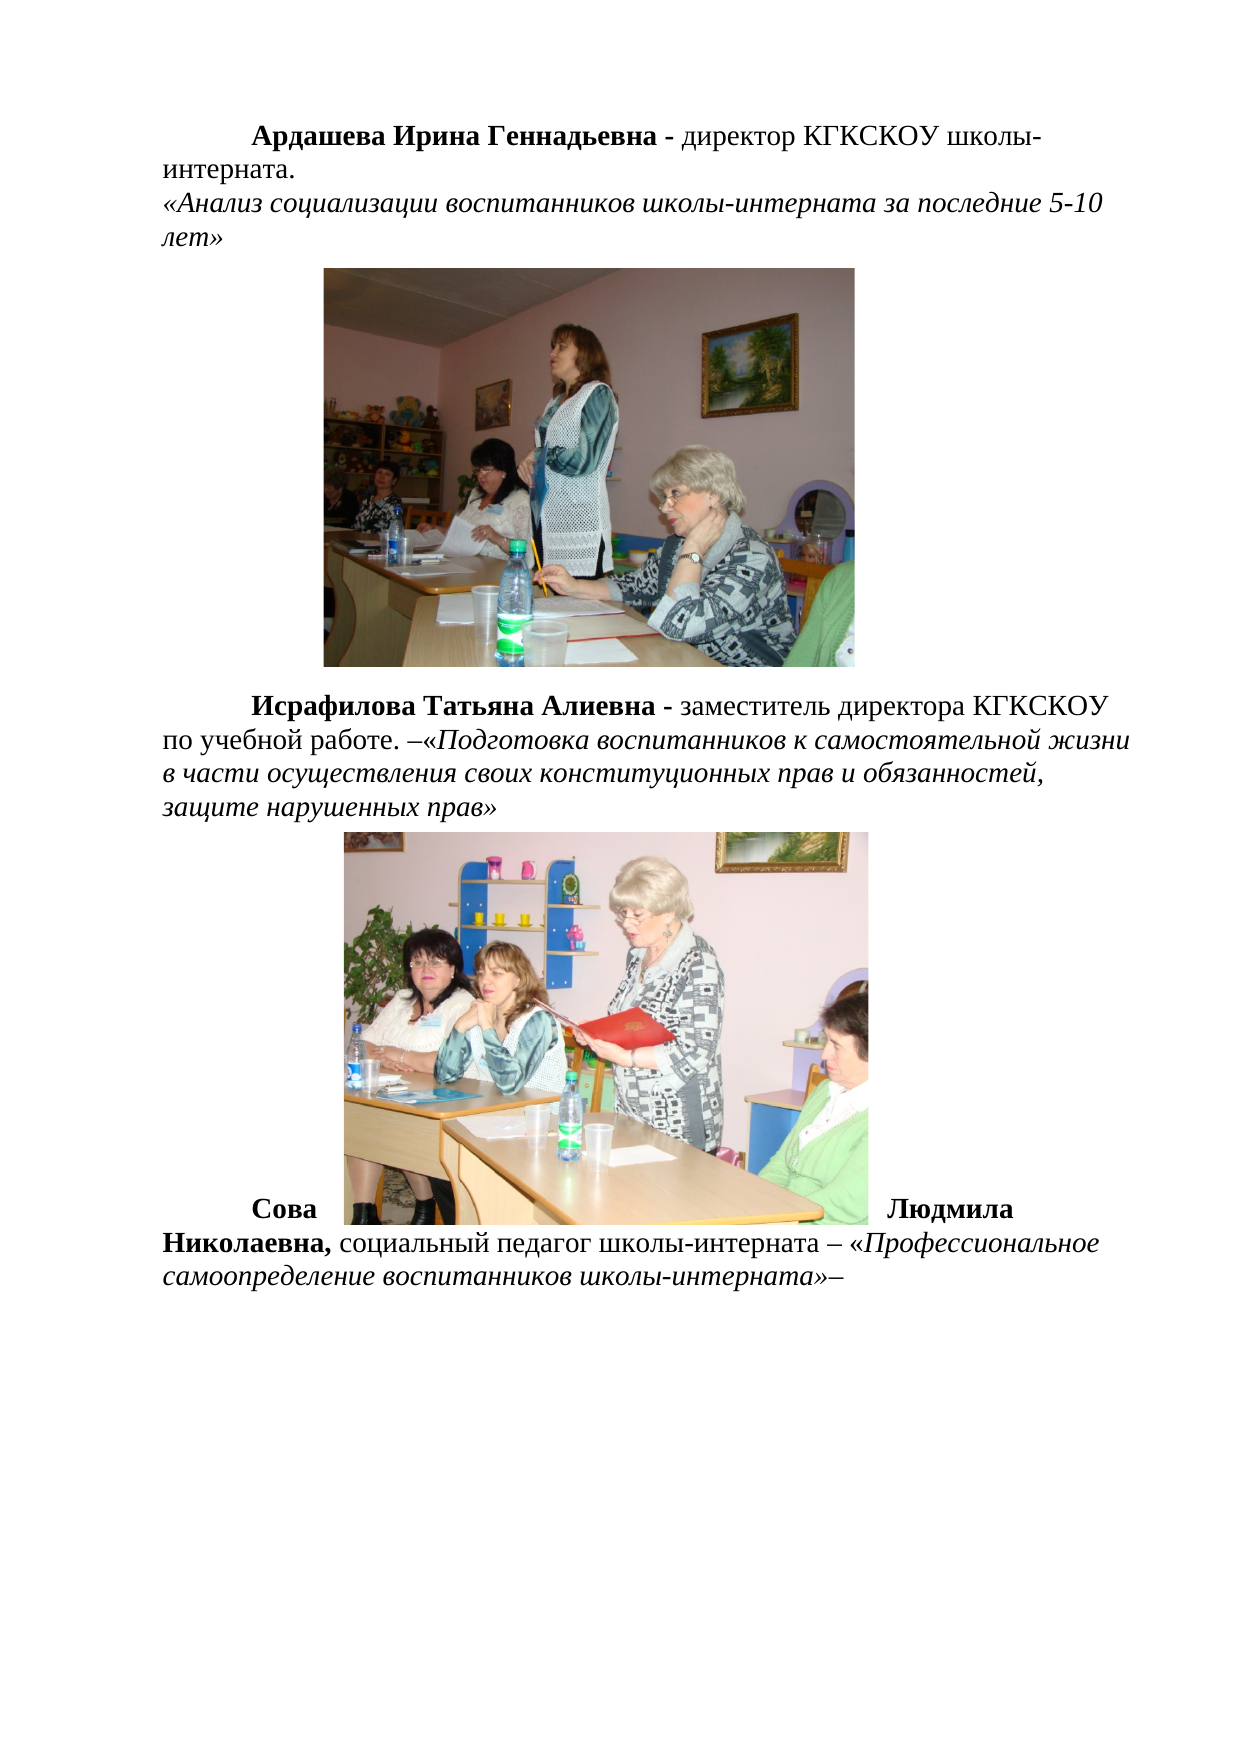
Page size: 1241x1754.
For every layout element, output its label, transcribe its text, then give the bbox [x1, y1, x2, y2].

text «Анализ социализации воспитанников школы-интерната за последние 5-10 лет» [162, 185, 1137, 252]
picture [343, 832, 869, 1223]
picture [323, 268, 855, 666]
text Ардашева Ирина Геннадьевна - директор КГКСКОУ школы-интерната. [162, 118, 1137, 185]
text Исрафилова Татьяна Алиевна - заместитель директора КГКСКОУ по учебной работе. –«Подготовка воспитанников к самостоятельной жизни в части осуществления своих конституционных прав и обязанностей, защите нарушенных прав» [162, 688, 1137, 822]
text Сова Людмила Николаевна, социальный педагог школы-интерната – «Профессиональное самоопределение воспитанников школы-интерната»– [162, 1191, 1137, 1292]
